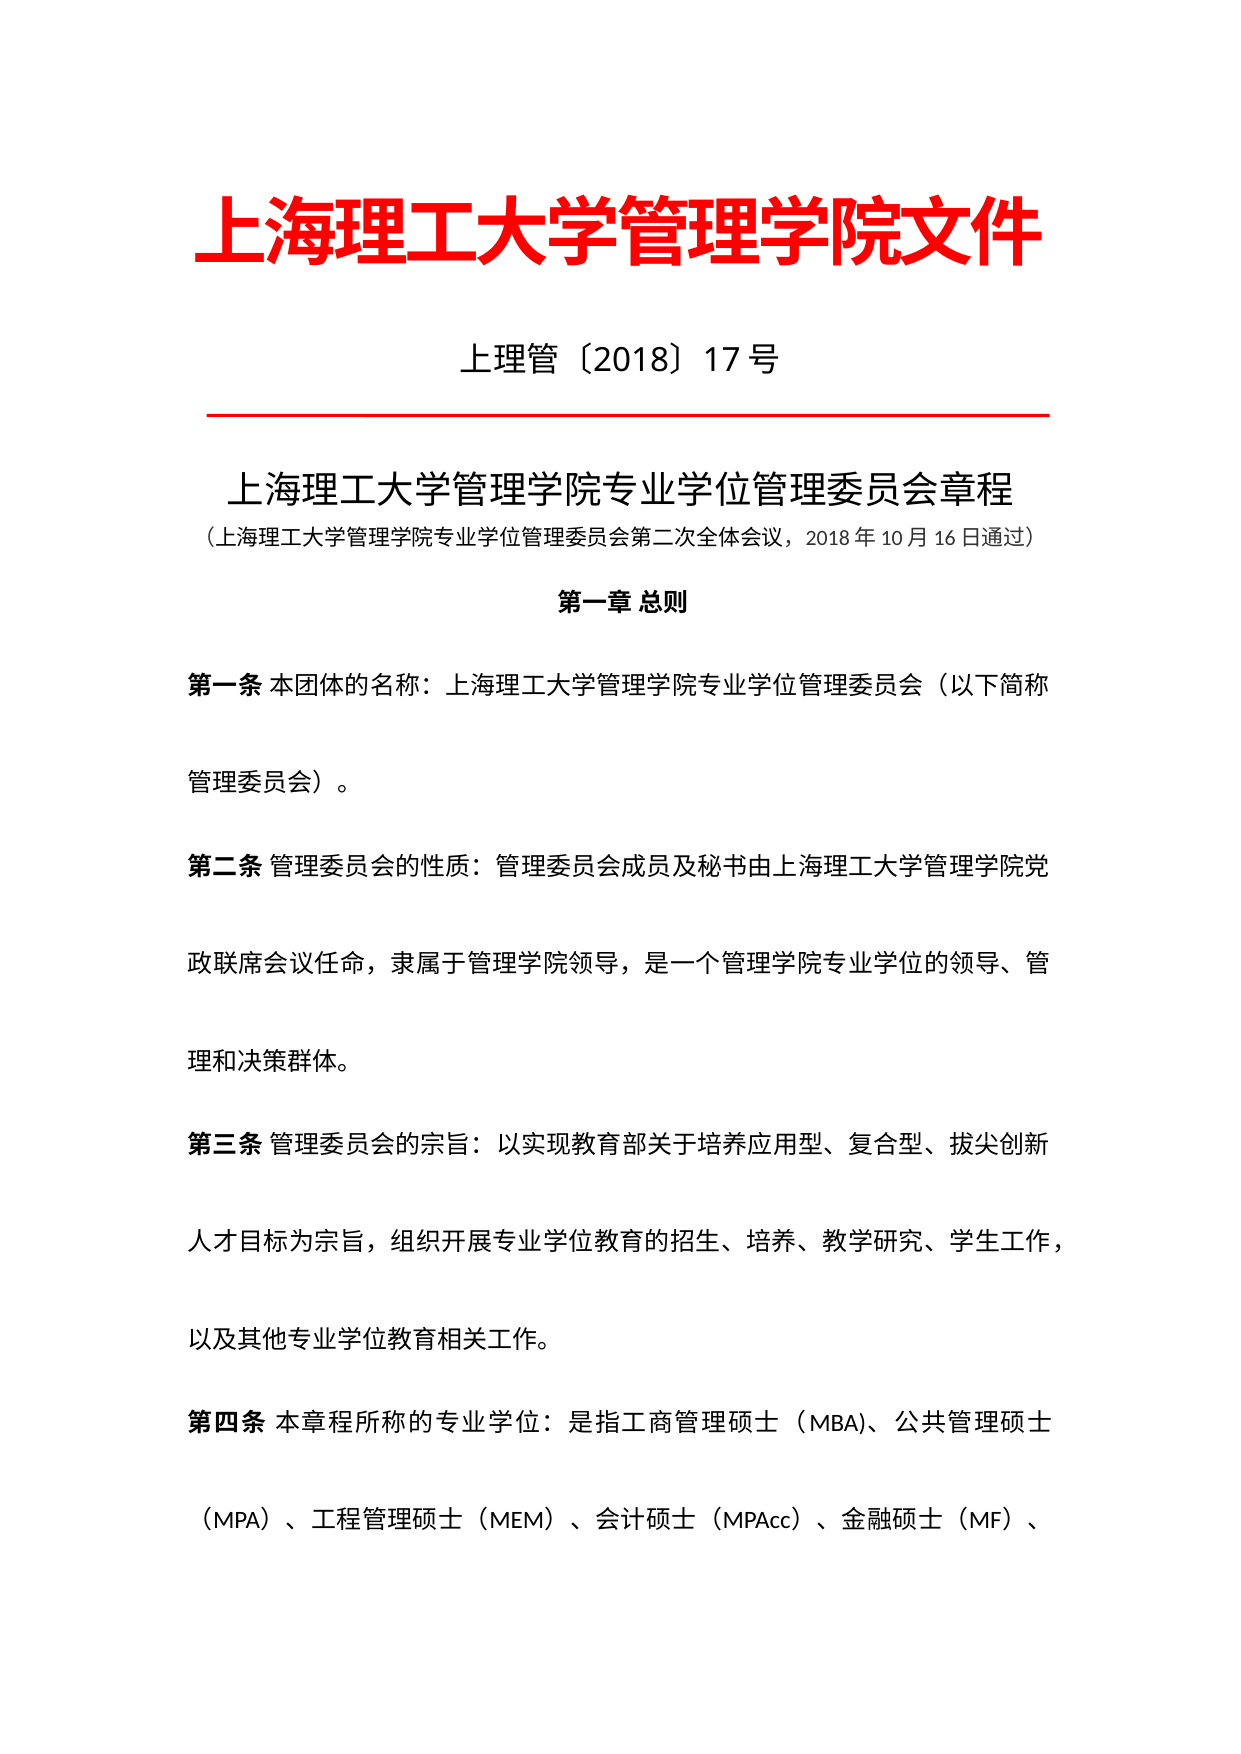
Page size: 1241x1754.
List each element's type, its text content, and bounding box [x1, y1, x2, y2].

text 第二条 管理委员会的性质：管理委员会成员及秘书由上海理工大学管理学院党政联席会议任命，隶属于管理学院领导，是一个管理学院专业学位的领导、管理和决策群体。 [187, 832, 1053, 1092]
text 第三条 管理委员会的宗旨：以实现教育部关于培养应用型、复合型、拔尖创新人才目标为宗旨，组织开展专业学位教育的招生、培养、教学研究、学生工作，以及其他专业学位教育相关工作。 [187, 1110, 1053, 1370]
text 第一条 本团体的名称：上海理工大学管理学院专业学位管理委员会（以下简称管理委员会）。 [187, 651, 1053, 813]
text 上理管〔2018〕17号 [187, 324, 1053, 389]
text 上海理工大学管理学院专业学位管理委员会章程 [187, 454, 1053, 519]
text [187, 1388, 1053, 1550]
text （上海理工大学管理学院专业学位管理委员会第二次全体会议，2018年10月16日通过） [187, 519, 1053, 552]
text 第一章 总则 [187, 568, 1053, 633]
text 上海理工大学管理学院文件 [187, 162, 1053, 292]
